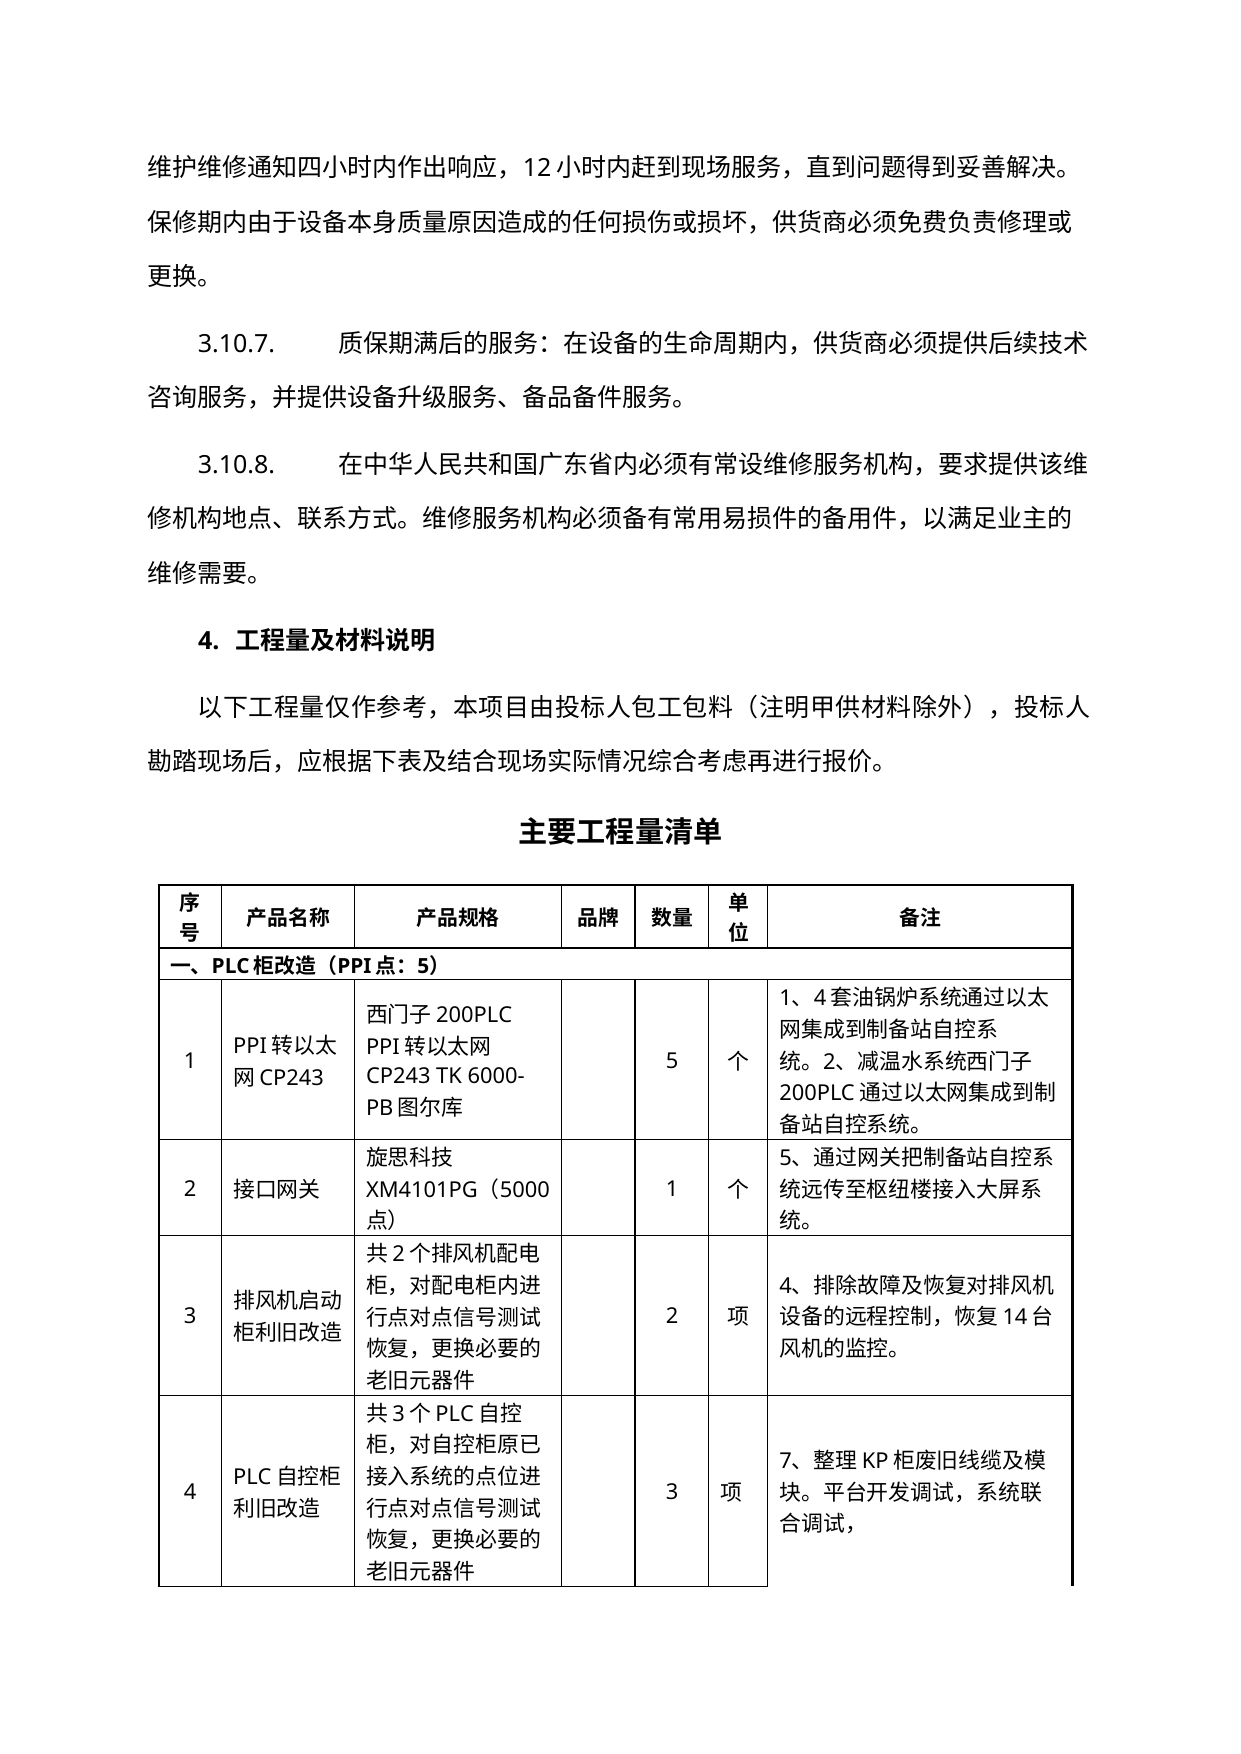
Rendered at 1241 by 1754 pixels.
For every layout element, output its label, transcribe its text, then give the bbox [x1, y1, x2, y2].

table_cell 共2个排风机配电柜，对配电柜内进行点对点信号测试恢复，更换必要的老旧元器件 [355, 1236, 561, 1394]
table_cell 5 [636, 980, 708, 1139]
table_cell [562, 980, 634, 1139]
table_cell [562, 1140, 634, 1235]
table_cell 项 [709, 1396, 767, 1586]
table_cell 2 [636, 1236, 708, 1394]
table_header 产品名称 [222, 886, 354, 947]
table_cell 3 [636, 1396, 708, 1586]
table_cell PPI转以太网CP243 [222, 980, 354, 1139]
list 质保期满后的服务：在设备的生命周期内，供货商必须提供后续技术咨询服务，并提供设备升级服务、备品备件服务。 [148, 323, 1092, 414]
table_cell 2 [160, 1140, 221, 1235]
table_cell [562, 1396, 634, 1586]
table_cell 排风机启动柜利旧改造 [222, 1236, 354, 1394]
table_cell 4 [160, 1396, 221, 1586]
list 工程量及材料说明 [148, 620, 1092, 656]
table_cell 个 [709, 980, 767, 1139]
table_cell 4、排除故障及恢复对排风机设备的远程控制，恢复14台风机的监控。 [768, 1236, 1071, 1394]
table_header 单位 [709, 886, 767, 947]
table_cell 西门子200PLC PPI转以太网CP243 TK 6000- PB图尔库 [355, 980, 561, 1139]
table_header 品牌 [562, 886, 634, 947]
table_cell 一、PLC柜改造（PPI点：5） [160, 949, 1071, 979]
text 以下工程量仅作参考，本项目由投标人包工包料（注明甲供材料除外），投标人勘踏现场后，应根据下表及结合现场实际情况综合考虑再进行报价。 [148, 687, 1092, 778]
table_cell 1 [636, 1140, 708, 1235]
table_header 产品规格 [355, 886, 561, 947]
table_cell 1、4套油锅炉系统通过以太网集成到制备站自控系统。2、减温水系统西门子200PLC通过以太网集成到制备站自控系统。 [768, 980, 1071, 1139]
table_cell [562, 1236, 634, 1394]
table_header 序号 [160, 886, 221, 947]
table_cell PLC自控柜利旧改造 [222, 1396, 354, 1586]
table_cell 共3个PLC自控柜，对自控柜原已接入系统的点位进行点对点信号测试恢复，更换必要的老旧元器件 [355, 1396, 561, 1586]
table_header 备注 [768, 886, 1071, 947]
table_cell 旋思科技XM4101PG（5000点） [355, 1140, 561, 1235]
table_cell 项 [709, 1236, 767, 1394]
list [148, 148, 1092, 293]
table_cell 3 [160, 1236, 221, 1394]
table_header 数量 [636, 886, 708, 947]
table_cell 1 [160, 980, 221, 1139]
table_cell 7、整理KP柜废旧线缆及模块。平台开发调试，系统联合调试， [768, 1396, 1071, 1586]
text 主要工程量清单 [148, 808, 1092, 851]
list 在中华人民共和国广东省内必须有常设维修服务机构，要求提供该维修机构地点、联系方式。维修服务机构必须备有常用易损件的备用件，以满足业主的维修需要。 [148, 444, 1092, 589]
table_cell 个 [709, 1140, 767, 1235]
table_cell 接口网关 [222, 1140, 354, 1235]
